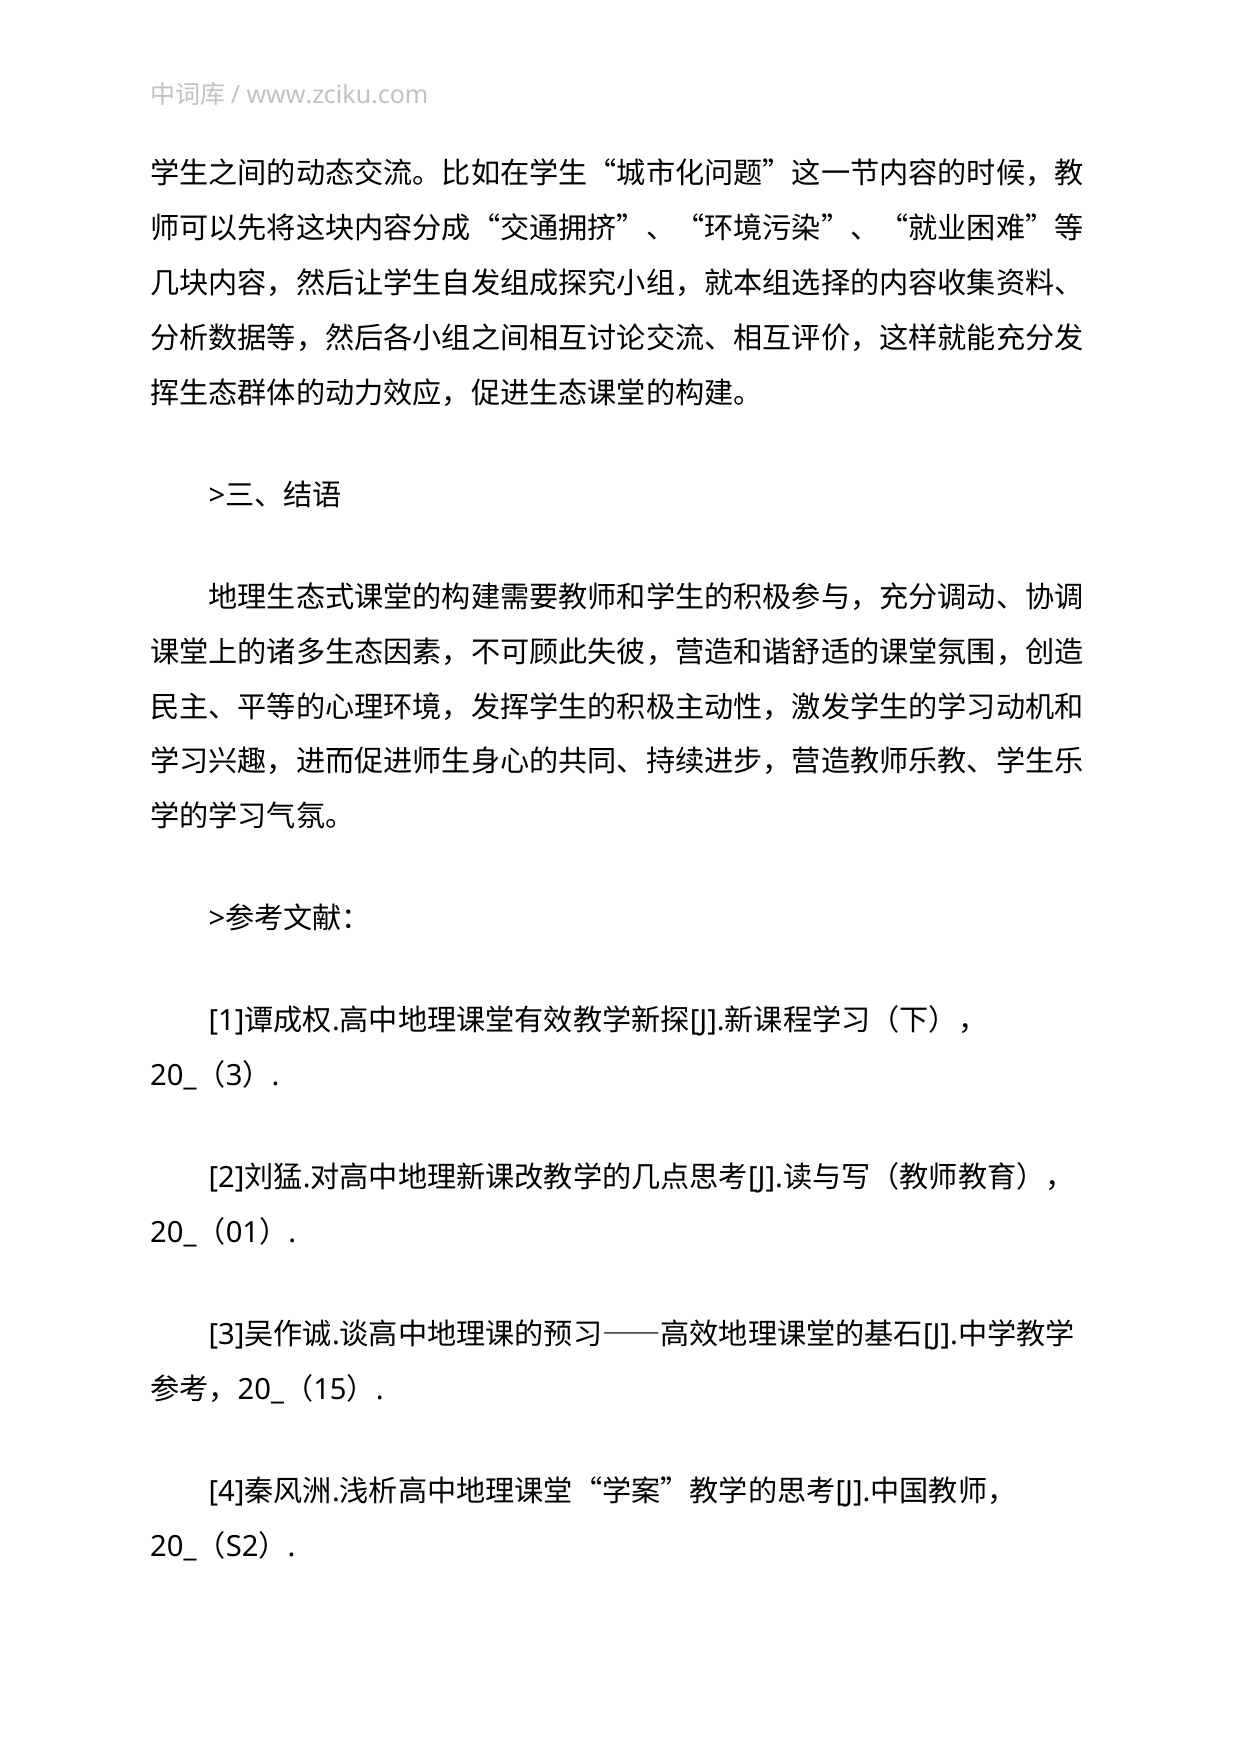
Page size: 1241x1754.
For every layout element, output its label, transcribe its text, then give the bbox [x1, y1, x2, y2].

text >参考文献： [150, 895, 1090, 937]
text >三、结语 [150, 471, 1090, 514]
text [150, 150, 1090, 412]
text [2]刘猛.对高中地理新课改教学的几点思考[J].读与写（教师教育），20_（01）. [150, 1154, 1090, 1251]
text [3]吴作诚.谈高中地理课的预习――高效地理课堂的基石[J].中学教学参考，20_（15）. [150, 1311, 1090, 1408]
text [4]秦风洲.浅析高中地理课堂“学案”教学的思考[J].中国教师，20_（S2）. [150, 1468, 1090, 1565]
text [1]谭成权.高中地理课堂有效教学新探[J].新课程学习（下），20_（3）. [150, 997, 1090, 1094]
text 地理生态式课堂的构建需要教师和学生的积极参与，充分调动、协调课堂上的诸多生态因素，不可顾此失彼，营造和谐舒适的课堂氛围，创造民主、平等的心理环境，发挥学生的积极主动性，激发学生的学习动机和学习兴趣，进而促进师生身心的共同、持续进步，营造教师乐教、学生乐学的学习气氛。 [150, 573, 1090, 835]
